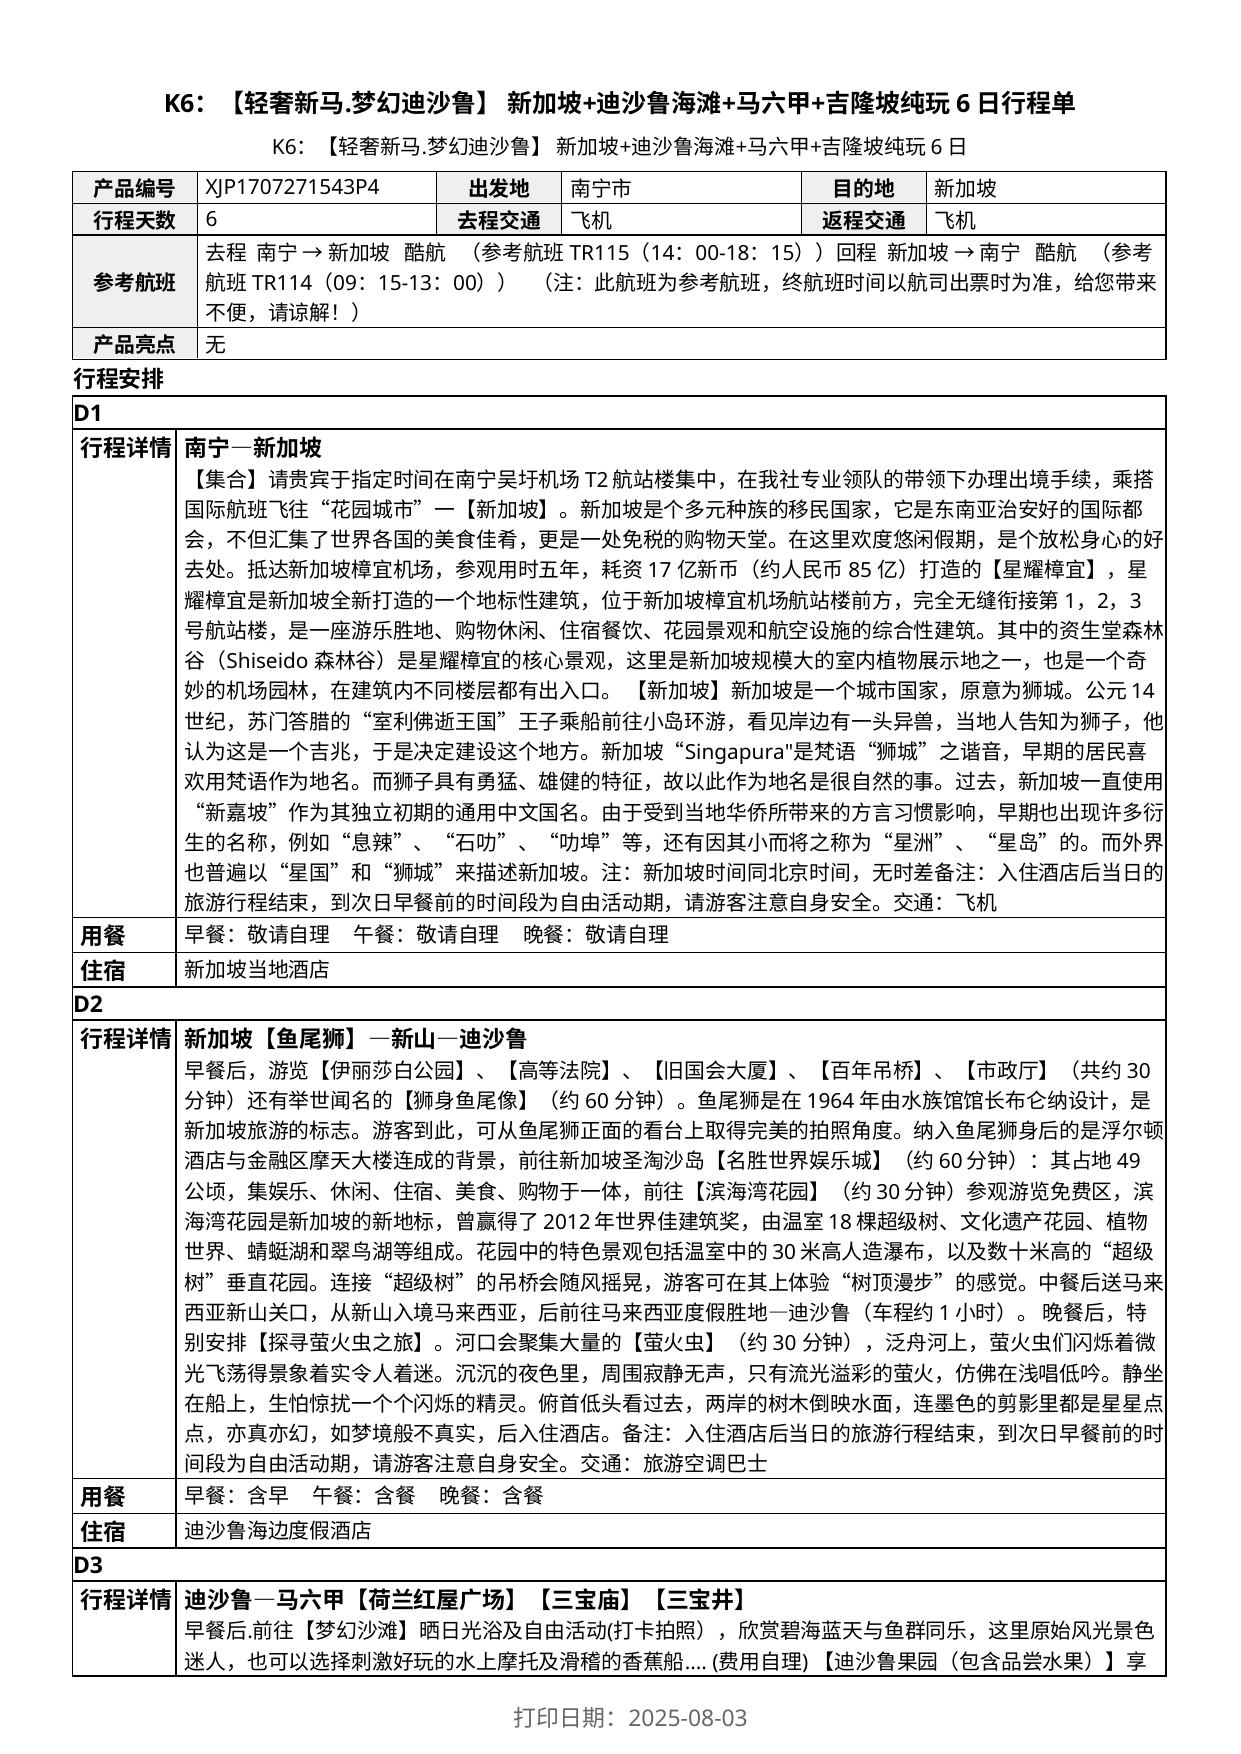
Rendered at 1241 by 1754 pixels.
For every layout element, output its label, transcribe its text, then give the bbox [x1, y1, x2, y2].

table_cell 早餐：敬请自理 午餐：敬请自理 晚餐：敬请自理 [177, 918, 1165, 951]
table_cell 住宿 [73, 953, 175, 986]
table_cell 产品亮点 [73, 328, 197, 358]
table_cell 无 [198, 328, 1165, 358]
table_header 出发地 [437, 172, 561, 202]
table_cell 用餐 [73, 918, 175, 951]
table_cell 新加坡当地酒店 [177, 953, 1165, 986]
table_header XJP1707271543P4 [198, 172, 436, 202]
table_header 产品编号 [73, 172, 197, 202]
table_cell 行程详情 [73, 1021, 175, 1478]
table_cell 返程交通 [802, 204, 926, 234]
text K6：【轻奢新马.梦幻迪沙鲁】 新加坡+迪沙鲁海滩+马六甲+吉隆坡纯玩 6 日行程单 [73, 83, 1167, 119]
table_cell 用餐 [73, 1479, 175, 1512]
table_cell 行程详情 [73, 1582, 175, 1675]
table_cell 去程 南宁 → 新加坡 酷航 （参考航班 TR115（14：00-18：15）） [198, 236, 1165, 327]
table_cell 去程交通 [437, 204, 561, 234]
table_cell 飞机 [562, 204, 801, 234]
table_cell 参考航班 [73, 236, 197, 327]
table_header 南宁市 [562, 172, 801, 202]
text K6：【轻奢新马.梦幻迪沙鲁】 新加坡+迪沙鲁海滩+马六甲+吉隆坡纯玩 6 日 [73, 130, 1167, 160]
table_cell 南宁—新加坡 【集合】请贵宾于指定时间在南宁吴圩机场 T2航站楼集中，在我社专业领队的带领下办理出境手续，乘搭国际航班飞往“花园城市”一【新加坡】。新加坡是个多元种族的移民国家，它是东南亚治安好的国际都会，不但汇集了世界各国的美食佳肴，更是一处免税的购物天堂。在这里欢度悠闲假期，是个放松身心的好去处。 [177, 430, 1165, 917]
table_cell 行程详情 [73, 430, 175, 917]
table_cell D3 [73, 1549, 1165, 1580]
table_cell 早餐：含早 午餐：含餐 晚餐：含餐 [177, 1479, 1165, 1512]
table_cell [177, 1582, 1165, 1675]
table_header 新加坡 [927, 172, 1165, 202]
table_cell 迪沙鲁海边度假酒店 [177, 1514, 1165, 1547]
table_cell 住宿 [73, 1514, 175, 1547]
table_cell 新加坡【鱼尾狮】—新山—迪沙鲁 早餐后，游览【伊丽莎白公园】、【高等法院】、【旧国会大厦】、【百年吊桥】、【市政厅】（共约 30 分钟）还有举世闻名的【狮身鱼尾像】（约 60 分钟）。鱼尾狮是在 1964 年由水族馆馆长布仑纳设计，是新加坡旅游的标志。游客到此，可从鱼尾狮正面的看台上取得完美的拍照角度。纳入鱼尾狮身后的是浮尔顿酒店与金融区摩天大楼连成的背景，前往新加坡圣淘沙岛【名胜世界娱乐城】（约60分钟）：其占地49公顷，集娱乐、休闲、住宿、美食、购物于一体，前往【滨海湾花园】（约30分钟）参观游览免费区，滨海湾花园是新加坡的新地标，曾赢得了2012年世界佳建筑奖，由温室18棵超级树、文化遗产花园、植物世界、蜻蜓湖和翠鸟湖等组成。花园中的特色景观包括温室中的30米高人造瀑布，以及数十米高的“超级树”垂直花园。连接“超级树”的吊桥会随风摇晃，游客可在其上体验“树顶漫步”的感觉。 [177, 1021, 1165, 1478]
table_cell 飞机 [927, 204, 1165, 234]
table_header D1 [73, 397, 1165, 428]
text 行程安排 [73, 361, 1167, 394]
table_cell 行程天数 [73, 204, 197, 234]
table_cell 6 [198, 204, 436, 234]
table_header 目的地 [802, 172, 926, 202]
table_cell D2 [73, 988, 1165, 1019]
